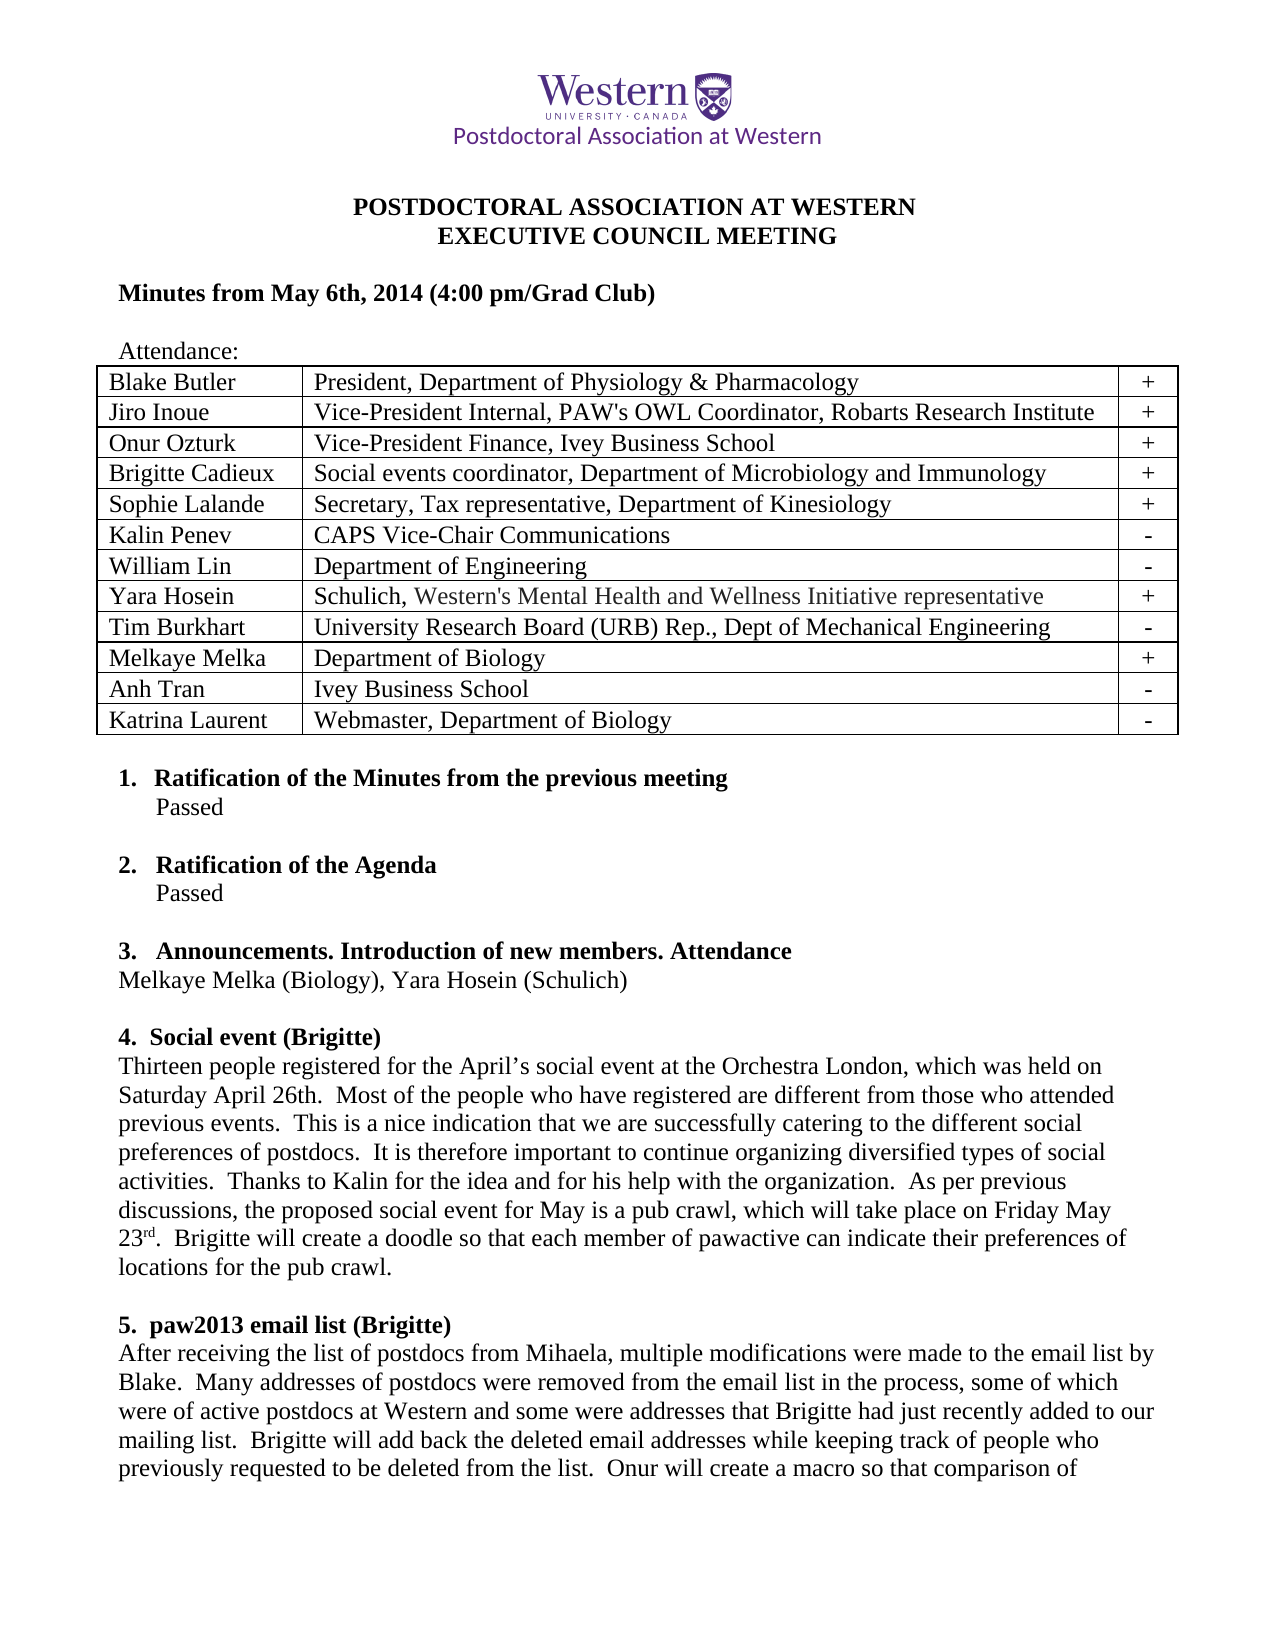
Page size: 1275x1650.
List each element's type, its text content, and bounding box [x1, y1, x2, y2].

table_cell - [1119, 550, 1177, 580]
table_cell - [1119, 612, 1177, 641]
table_cell Vice-President Internal, PAW's OWL Coordinator, Robarts Research Institute [303, 397, 1118, 426]
table_cell - [1119, 673, 1177, 703]
table_header Blake Butler [98, 367, 302, 396]
text Minutes from May 6th, 2014 (4:00 pm/Grad Club) [118, 278, 1157, 307]
table_cell Sophie Lalande [98, 489, 302, 518]
table_cell + [1119, 458, 1177, 488]
table_cell Yara Hosein [98, 581, 302, 611]
table_cell + [1119, 581, 1177, 611]
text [118, 1310, 1157, 1482]
table_header + [1119, 367, 1177, 396]
table_cell CAPS Vice-Chair Communications [303, 520, 1118, 549]
table_cell Schulich, Western's Mental Health and Wellness Initiative representative [303, 581, 1118, 611]
table_cell Tim Burkhart [98, 612, 302, 641]
text 4. Social event (Brigitte) Thirteen people registered for the April’s social event at the Orchestra London, which was held on Saturday April 26th. Most of the people who have registered are different from those who attended previous events. This is a nice indication that we are successfully catering to the different social preferences of postdocs. It is therefore important to continue organizing diversified types of social activities. Thanks to Kalin for the idea and for his help with the organization. As per previous discussions, the proposed social event for May is a pub crawl, which will take place on Friday May 23rd. Brigitte will create a doodle so that each member of pawactive can indicate their preferences of locations for the pub crawl. [118, 1022, 1157, 1281]
table_cell Vice-President Finance, Ivey Business School [303, 428, 1118, 457]
text Attendance: [118, 336, 1157, 365]
table_cell - [1119, 520, 1177, 549]
list Passed [156, 792, 1157, 821]
table_cell Secretary, Tax representative, Department of Kinesiology [303, 489, 1118, 518]
table_cell Katrina Laurent [98, 704, 302, 734]
text POSTDOCTORAL ASSOCIATION AT WESTERN EXECUTIVE COUNCIL MEETING [118, 192, 1157, 250]
table_header President, Department of Physiology & Pharmacology [303, 367, 1118, 396]
list Ratification of the Minutes from the previous meeting [118, 763, 1157, 792]
table_cell University Research Board (URB) Rep., Dept of Mechanical Engineering [303, 612, 1118, 641]
table_cell Brigitte Cadieux [98, 458, 302, 488]
table_cell William Lin [98, 550, 302, 580]
table_cell + [1119, 397, 1177, 426]
picture [537, 73, 732, 121]
table_cell Anh Tran [98, 673, 302, 703]
table_cell - [1119, 704, 1177, 734]
table_cell Onur Ozturk [98, 428, 302, 457]
text Melkaye Melka (Biology), Yara Hosein (Schulich) [118, 965, 1157, 993]
table_cell + [1119, 428, 1177, 457]
table_cell + [1119, 489, 1177, 518]
table_cell Kalin Penev [98, 520, 302, 549]
list Passed [156, 878, 1157, 907]
table_cell + [1119, 643, 1177, 672]
list Ratification of the Agenda [118, 850, 1157, 878]
table_cell Jiro Inoue [98, 397, 302, 426]
table_cell Department of Engineering [303, 550, 1118, 580]
table_cell Social events coordinator, Department of Microbiology and Immunology [303, 458, 1118, 488]
table_cell Webmaster, Department of Biology [303, 704, 1118, 734]
table_cell Ivey Business School [303, 673, 1118, 703]
table_cell Melkaye Melka [98, 643, 302, 672]
text 3. Announcements. Introduction of new members. Attendance [118, 936, 1157, 965]
table_cell Department of Biology [303, 643, 1118, 672]
